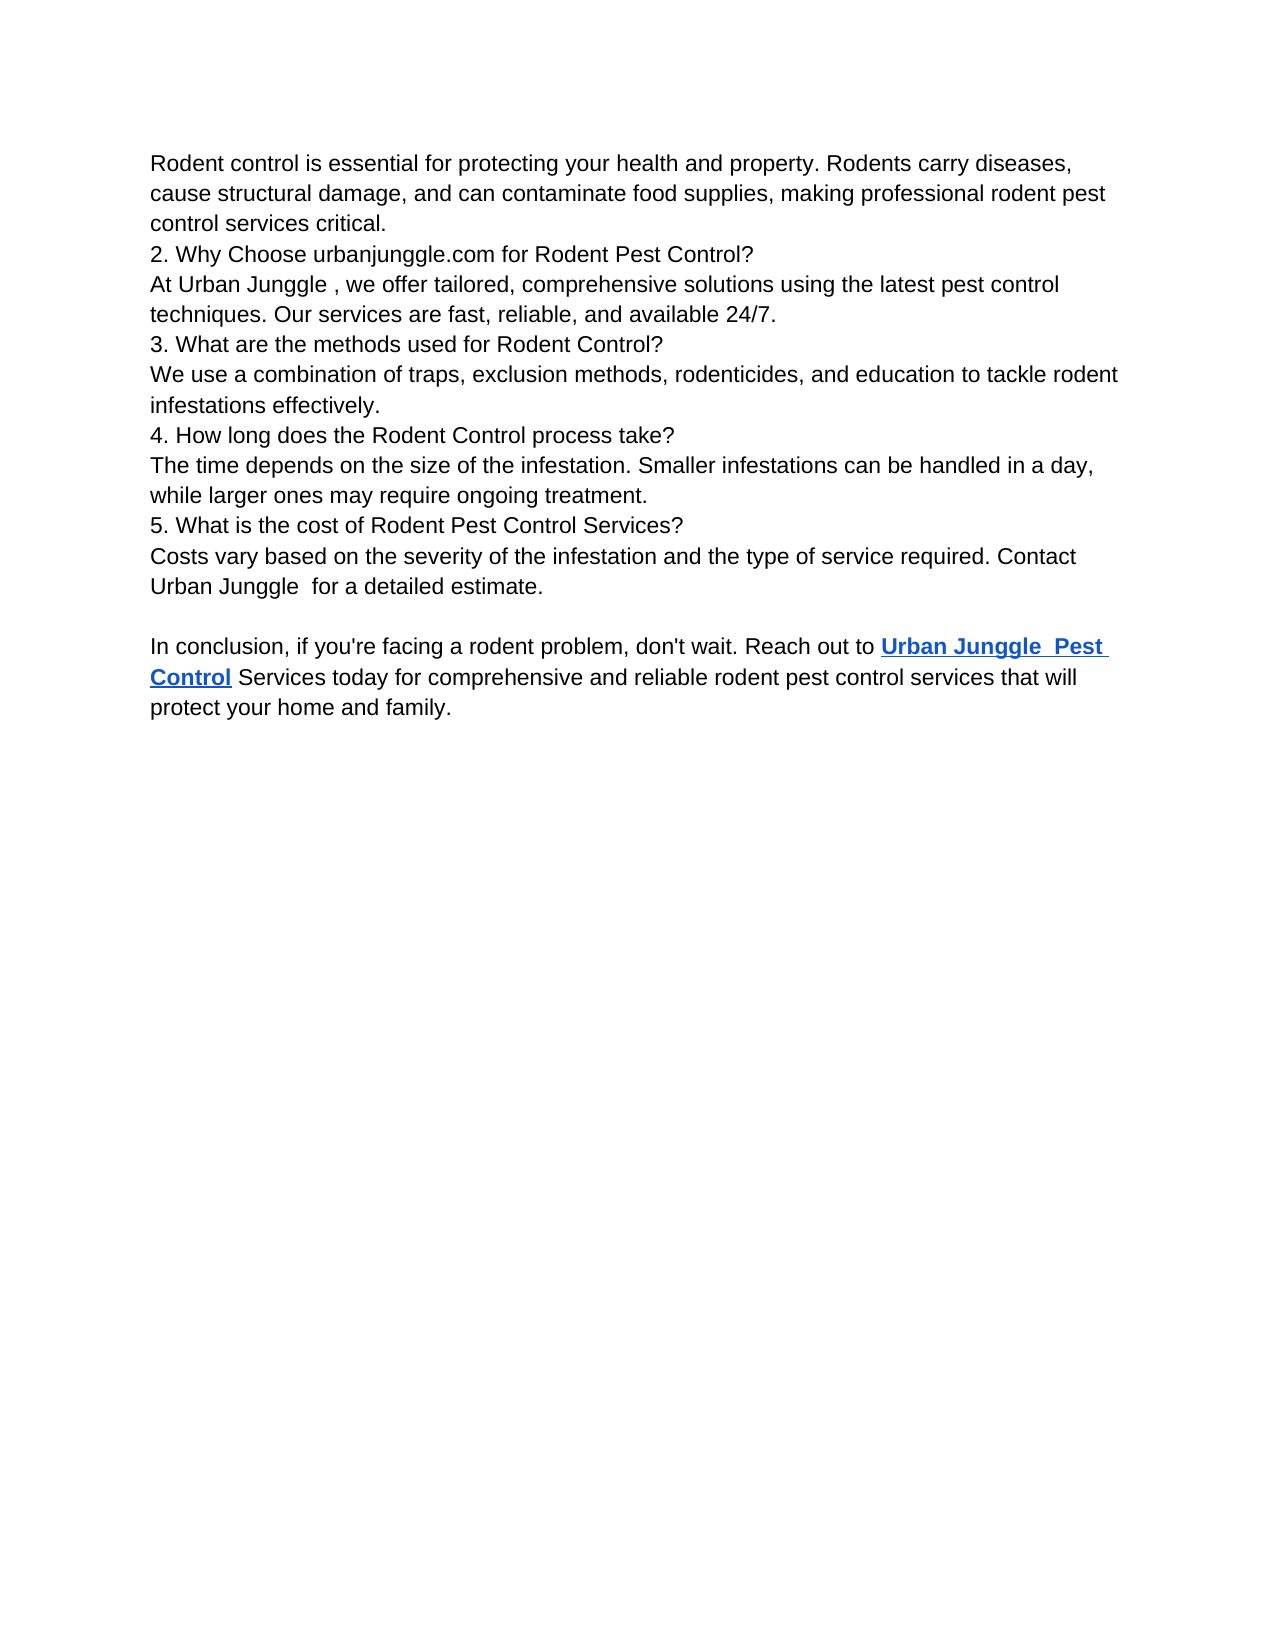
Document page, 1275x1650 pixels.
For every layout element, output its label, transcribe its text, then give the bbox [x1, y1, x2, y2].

text 3. What are the methods used for Rodent Control? [150, 331, 1125, 358]
text 2. Why Choose urbanjunggle.com for Rodent Pest Control? [150, 241, 1125, 267]
text We use a combination of traps, exclusion methods, rodenticides, and education to tackle rodent infestations effectively. [150, 361, 1125, 418]
text The time depends on the size of the infestation. Smaller infestations can be handled in a day, while larger ones may require ongoing treatment. [150, 452, 1125, 509]
text 5. What is the cost of Rodent Pest Control Services? [150, 512, 1125, 539]
text Costs vary based on the severity of the infestation and the type of service required. Contact Urban Junggle for a detailed estimate. [150, 543, 1125, 599]
text At Urban Junggle , we offer tailored, comprehensive solutions using the latest pest control techniques. Our services are fast, reliable, and available 24/7. [150, 271, 1125, 327]
text In conclusion, if you're facing a rodent problem, don't wait. Reach out to Urban Junggle Pest Control Services today for comprehensive and reliable rodent pest control services that will protect your home and family. [150, 633, 1125, 720]
text 4. How long does the Rodent Control process take? [150, 422, 1125, 448]
text Rodent control is essential for protecting your health and property. Rodents carry diseases, cause structural damage, and can contaminate food supplies, making professional rodent pest control services critical. [150, 150, 1125, 237]
